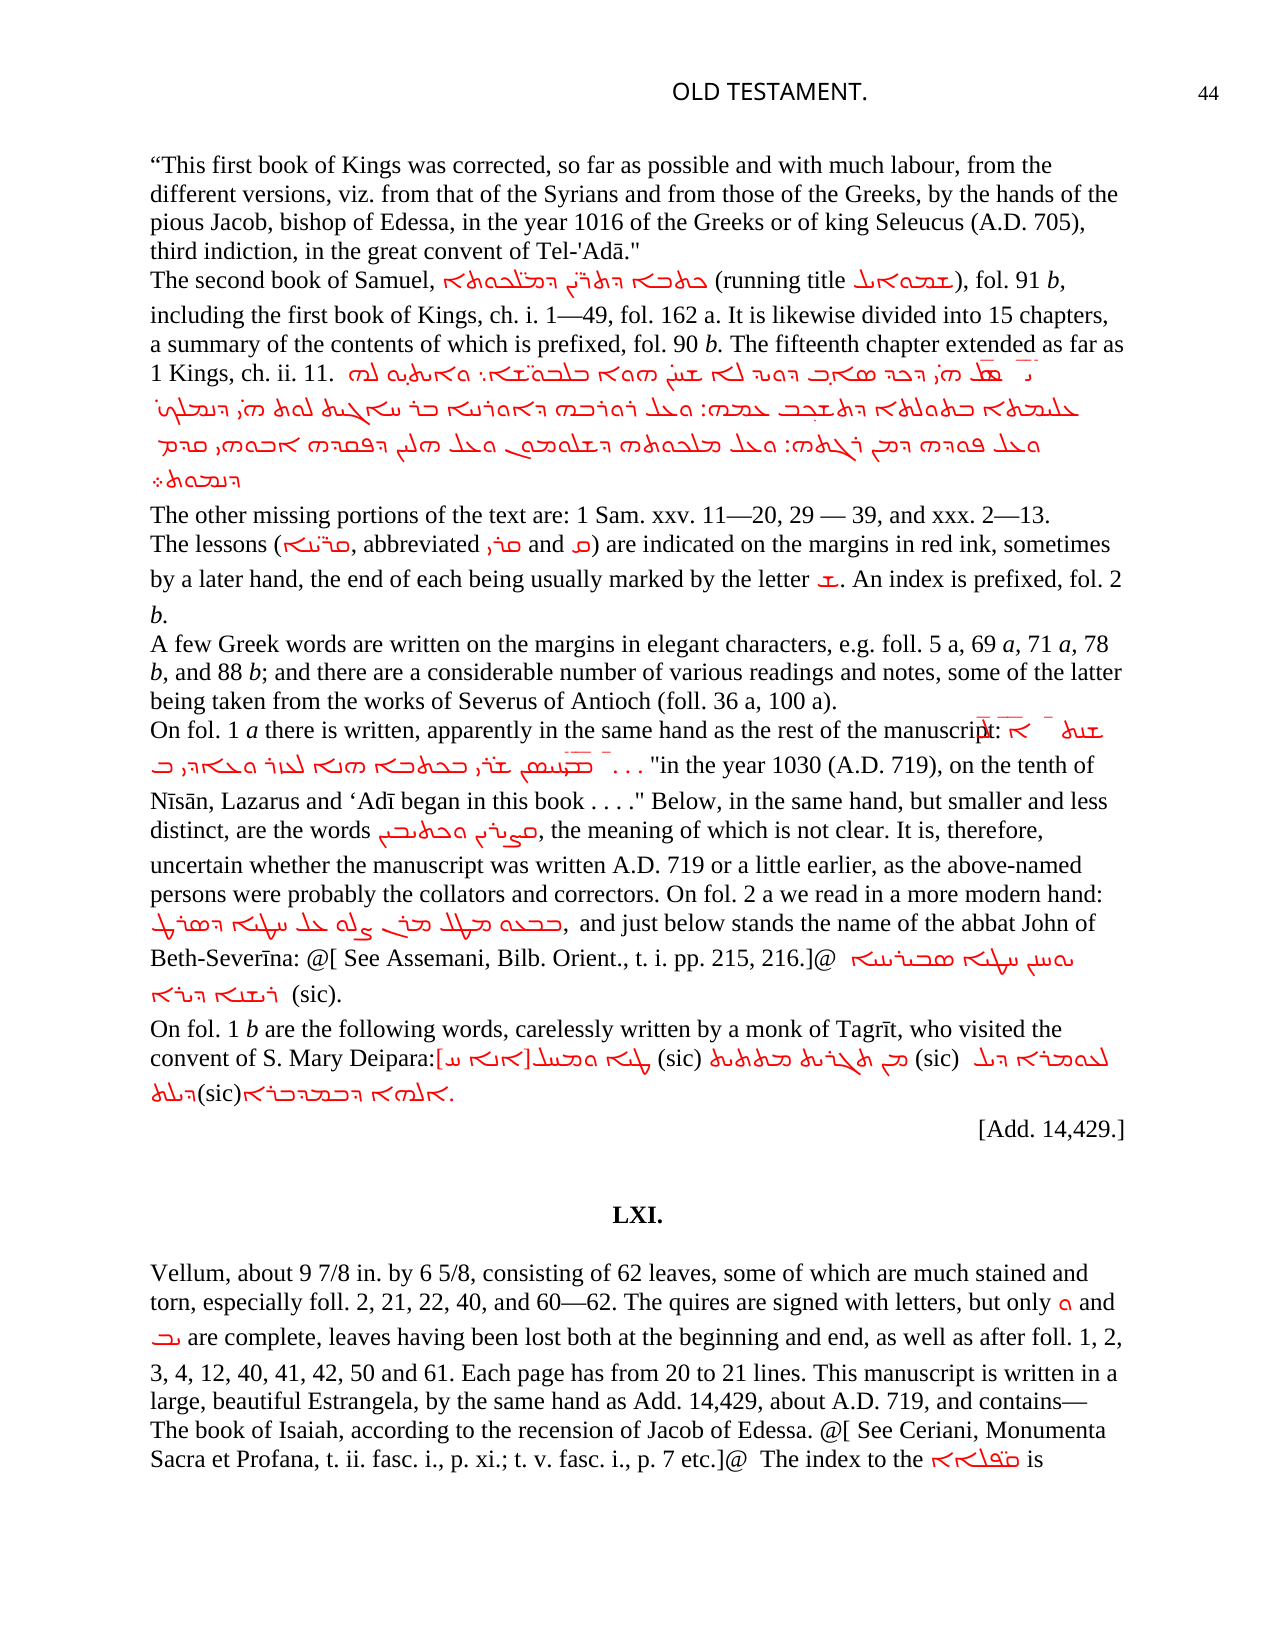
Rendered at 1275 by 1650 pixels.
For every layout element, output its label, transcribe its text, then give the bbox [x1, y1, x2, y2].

text LXI. [150, 1200, 1125, 1229]
text “This first book of Kings was corrected, so far as possible and with much labour, from the different versions, viz. from that of the Syrians and from those of the Greeks, by the hands of the pious Jacob, bishop of Edessa, in the year 1016 of the Greeks or of king Seleucus (A.D. 705), third indiction, in the great convent of Tel-'Adā." [150, 150, 1125, 265]
text The other missing portions of the text are: 1 Sam. xxv. 11—20, 29 — 39, and xxx. 2—13. [150, 500, 1125, 529]
text [Add. 14,429.] [150, 1114, 1125, 1143]
text The second book of Samuel, ܟܬܒܐ ܕܬܪ̈ܝܢ ܕܡ̈ܠܟܘܬܐ (running title ܫܡܘܐܝܠ), fol. 91 b, including the first book of Kings, ch. i. 1—49, fol. 162 a. It is likewise divided into 15 chapters, a summary of the contents of which is prefixed, fol. 90 b. The fifteenth chapter extended as far as 1 Kings, ch. ii. 11. ܏ܝܗ ܥܠ ܗ̇ܝ ܕܟܕ ܣܐ̣ܒ ܕܘܝܕ ܠܐ ܫܚ̇ܢ ܗܘܐ ܒܠܒܘ̈ܫܐ܆ ܘܐܝܬ̣ܝܘ ܠܗ ܥܠܝܡܬܐ ܒܬܘܠܬܐ ܕܬܫܟ݂ܒ ܥܡܗ: ܘܥܠ ܪܘܪܒܗ ܕܐܘܪܢܝܐ ܒܪ ܚܐܓܝܬ ܠܘܬ ܗ̇ܝ ܕܢܡܠܟ̇ ܘܥܠ ܦܘܕܗ ܕܡܢ ܪܓܬܗ: ܘܥܠ ܡܠܟܘܬܗ ܕܫܠܘܡܘܢ ܘܥܠ ܗܠܝܢ ܕܦܩܕܗ ܐܒܘܗܝ ܩܕܡ ܕܢܡܘܬ܀ [150, 265, 1125, 500]
text The lessons (ܩܪ̈ܝܢܐ, abbreviated ܩܪܝ and ܩ) are indicated on the margins in red ink, sometimes by a later hand, the end of each being usually marked by the letter ܫ. An index is prefixed, fol. 2 b. [150, 529, 1125, 629]
text A few Greek words are written on the margins in elegant characters, e.g. foll. 5 a, 69 a, 71 a, 78 b, and 88 b; and there are a considerable number of various readings and notes, some of the latter being taken from the works of Severus of Antioch (foll. 36 a, 100 a). [150, 629, 1125, 715]
text Vellum, about 9 7/8 in. by 6 5/8, consisting of 62 leaves, some of which are much stained and torn, especially foll. 2, 21, 22, 40, and 60—62. The quires are signed with letters, but only ܘ and ܝܒ are complete, leaves having been lost both at the beginning and end, as well as after foll. 1, 2, 3, 4, 12, 40, 41, 42, 50 and 61. Each page has from 20 to 21 lines. This manuscript is written in a large, beautiful Estrangela, by the same hand as Add. 14,429, about A.D. 719, and contains— [150, 1258, 1125, 1415]
text On fol. 1 b are the following words, carelessly written by a monk of Tagrīt, who visited the convent of S. Mary Deipara:[ܐܢܐ ܚ]ܛܝܐ ܘܡܚܠ (sic) ܡܢ ܬܓܪܝܬ ܡܬܬܝܬ (sic) ܠܥܘܡܪܐ ܕܝܠ ܕܝܠܬ(sic)ܐܠܗܐ ܕܒܡܕܒܪܐ. [150, 1014, 1125, 1114]
text On fol. 1 a there is written, apparently in the same hand as the rest of the manuscript: ܫܢܬ ܏ܐܠ ܏ܒܝ ܒܢܝܣܢ ܫ̇ܪܝ ܒܟܬܒܐ ܗܢܐ ܠܥܙܪ ܘܥܐܕܝ ܒ. . . "in the year 1030 (A.D. 719), on the tenth of Nīsān, Lazarus and ‘Adī began in this book . . . ." Below, in the same hand, but smaller and less distinct, are the words ܩܨܝܪܝܢ ܘܟܬܝܒܝܢ, the meaning of which is not clear. It is, therefore, uncertain whether the manuscript was written A.D. 719 or a little earlier, as the above-named persons were probably the collators and correctors. On fol. 2 a we read in a more modern hand: ܒܒܥܘ ܡܛܠ ܡܪܢ ܨܠܘ ܥܠ ܚܛܝܐ ܕܣܪܛ, and just below stands the name of the abbat John of Beth-Severīna: @[ See Assemani, Bilb. Orient., t. i. pp. 215, 216.]@ ܝܘܚܢܢ ܚܛܝܐ ܣܒܝܪܝܢܝܐ ܪܝܫܢܐ ܕܝܪܐ (sic). [150, 715, 1125, 1014]
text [150, 1415, 1125, 1479]
